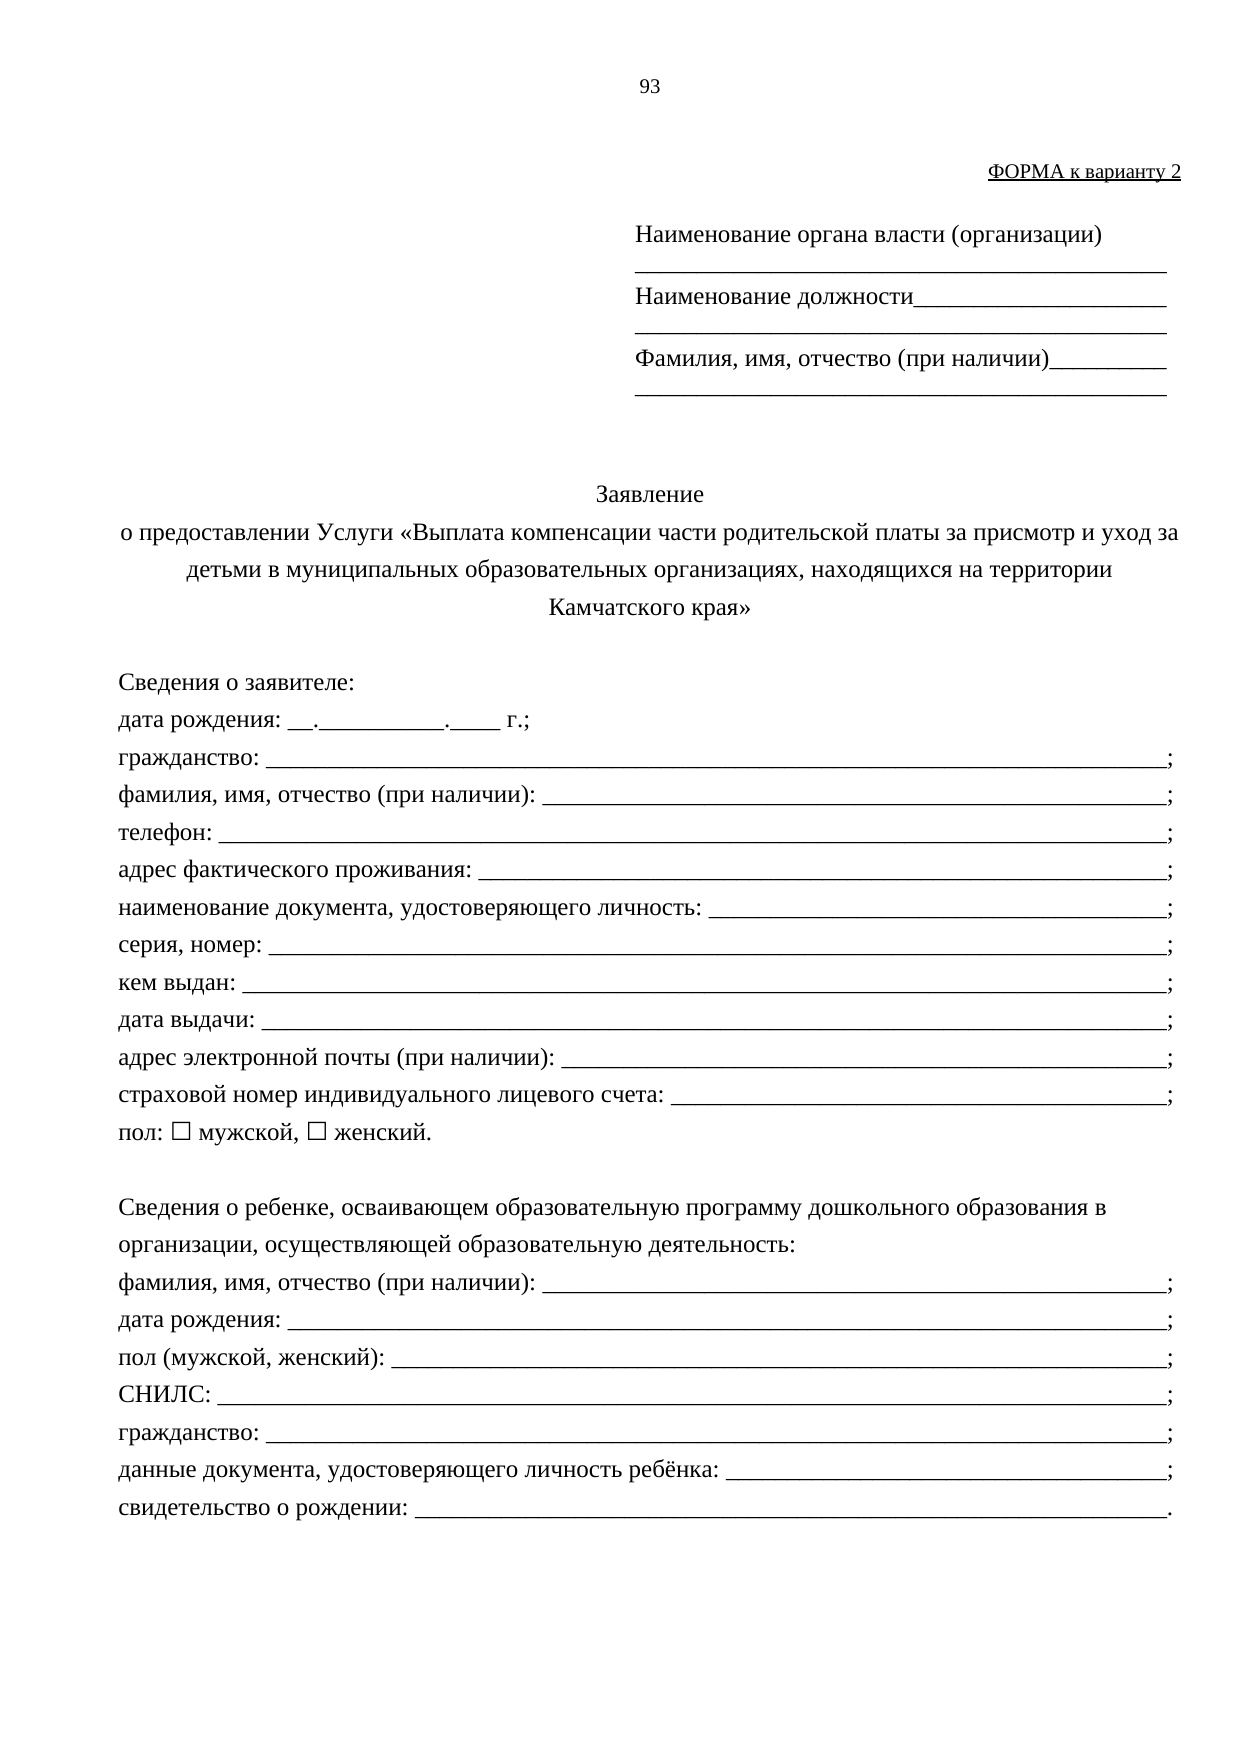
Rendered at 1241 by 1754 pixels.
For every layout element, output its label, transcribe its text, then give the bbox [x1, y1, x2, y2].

text наименование документа, удостоверяющего личность: ; [118, 885, 1181, 923]
text кем выдан: ; [118, 960, 1181, 998]
text Заявление [118, 473, 1181, 510]
text Сведения о ребенке, осваивающем образовательную программу дошкольного образования в организации, осуществляющей образовательную деятельность: [118, 1185, 1181, 1260]
text серия, номер: ; [118, 923, 1181, 960]
text гражданство: ; [118, 1410, 1181, 1448]
text Фамилия, имя, отчество (при наличии) [635, 336, 1181, 373]
text гражданство: ; [118, 735, 1181, 773]
text адрес электронной почты (при наличии): ; [118, 1035, 1181, 1073]
text пол : мужской, женский. [118, 1110, 1181, 1148]
text СНИЛС: ; [118, 1373, 1181, 1410]
text телефон: ; [118, 810, 1181, 848]
text дата рождения: __.__________.____ г.; [118, 698, 1181, 735]
text Наименование органа власти (организации) [635, 213, 1181, 250]
text адрес фактического проживания: ; [118, 848, 1181, 885]
text фамилия, имя, отчество (при наличии): ; [118, 773, 1181, 810]
text данные документа, удостоверяющего личность ребёнка: ; [118, 1448, 1181, 1485]
text ФОРМА к варианту 2 [193, 158, 1181, 183]
text страховой номер индивидуального лицевого счета: ; [118, 1073, 1181, 1110]
text пол (мужской, женский): ; [118, 1335, 1181, 1373]
text Сведения о заявителе: [118, 660, 1181, 698]
text дата рождения: ; [118, 1298, 1181, 1335]
text о предоставлении Услуги «Выплата компенсации части родительской платы за присмотр и уход за детьми в муниципальных образовательных организациях, находящихся на территории Камчатского края» [118, 510, 1181, 623]
text Наименование должности [635, 274, 1181, 312]
text свидетельство о рождении: . [118, 1485, 1181, 1523]
text дата выдачи: ; [118, 998, 1181, 1035]
text фамилия, имя, отчество (при наличии): ; [118, 1260, 1181, 1298]
